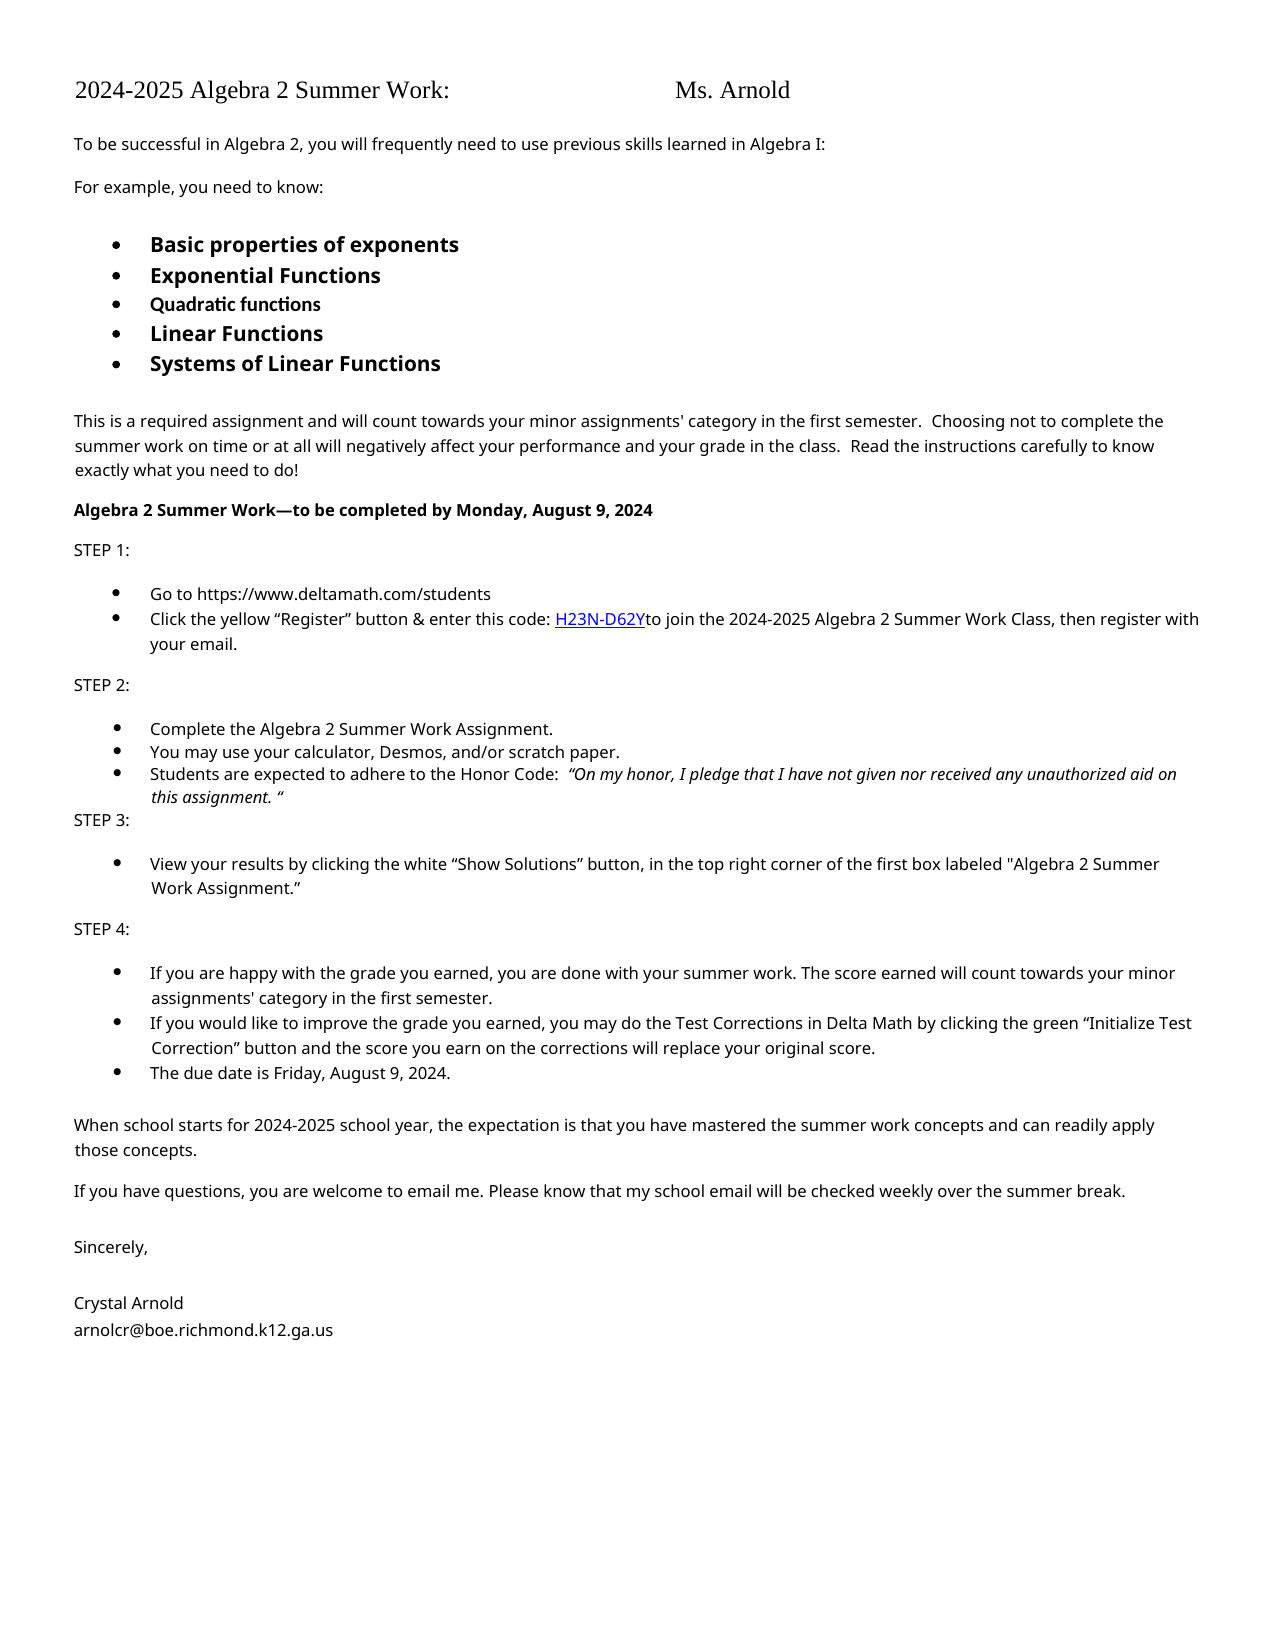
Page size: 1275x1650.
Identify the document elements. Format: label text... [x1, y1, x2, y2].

list Quadratic functions [112, 291, 1200, 317]
list You may use your calculator, Desmos, and/or scratch paper. [114, 740, 1200, 763]
text 2024-2025 Algebra 2 Summer Work: Ms. Arnold [75, 75, 1200, 104]
list The due date is Friday, August 9, 2024. [114, 1061, 1200, 1084]
text This is a required assignment and will count towards your minor assignments' category in the first semester. Choosing not to complete the summer work on time or at all will negatively affect your performance and your grade in the class. Read the instructions carefully to know exactly what you need to do! [73, 409, 1200, 482]
text For example, you need to know: [73, 176, 1200, 199]
text arnolcr@boe.richmond.k12.ga.us [73, 1319, 1200, 1342]
text Algebra 2 Summer Work—to be completed by Monday, August 9, 2024 [73, 499, 1200, 521]
text STEP 4: [73, 917, 1200, 940]
text If you have questions, you are welcome to email me. Please know that my school email will be checked weekly over the summer break. [73, 1180, 1200, 1203]
text Sincerely, [73, 1236, 1200, 1258]
list If you are happy with the grade you earned, you are done with your summer work. The score earned will count towards your minor assignments' category in the first semester. [114, 962, 1200, 1009]
text To be successful in Algebra 2, you will frequently need to use previous skills learned in Algebra I: [73, 133, 1200, 156]
text When school starts for 2024-2025 school year, the expectation is that you have mastered the summer work concepts and can readily apply those concepts. [73, 1114, 1200, 1162]
list Exponential Functions [112, 261, 1200, 289]
list Basic properties of exponents [112, 230, 1200, 259]
list If you would like to improve the grade you earned, you may do the Test Corrections in Delta Math by clicking the green “Initialize Test Correction” button and the score you earn on the corrections will replace your original score. [114, 1012, 1200, 1059]
list View your results by clicking the white “Show Solutions” button, in the top right corner of the first box labeled "Algebra 2 Summer Work Assignment.” [114, 853, 1200, 900]
text STEP 2: [73, 673, 1200, 696]
list Complete the Algebra 2 Summer Work Assignment. [114, 718, 1200, 740]
list Click the yellow “Register” button & enter this code: H23N-D62Yto join the 2024-2025 Algebra 2 Summer Work Class, then register with your email. [112, 608, 1200, 655]
list Systems of Linear Functions [112, 349, 1200, 378]
text STEP 3: [73, 808, 1200, 831]
list Go to https://www.deltamath.com/students [112, 583, 1200, 606]
text STEP 1: [73, 538, 1200, 561]
list Students are expected to adhere to the Honor Code: “On my honor, I pledge that I have not given nor received any unauthorized aid on this assignment. “ [114, 763, 1200, 808]
text Crystal Arnold [73, 1291, 1200, 1314]
list Linear Functions [112, 319, 1200, 347]
